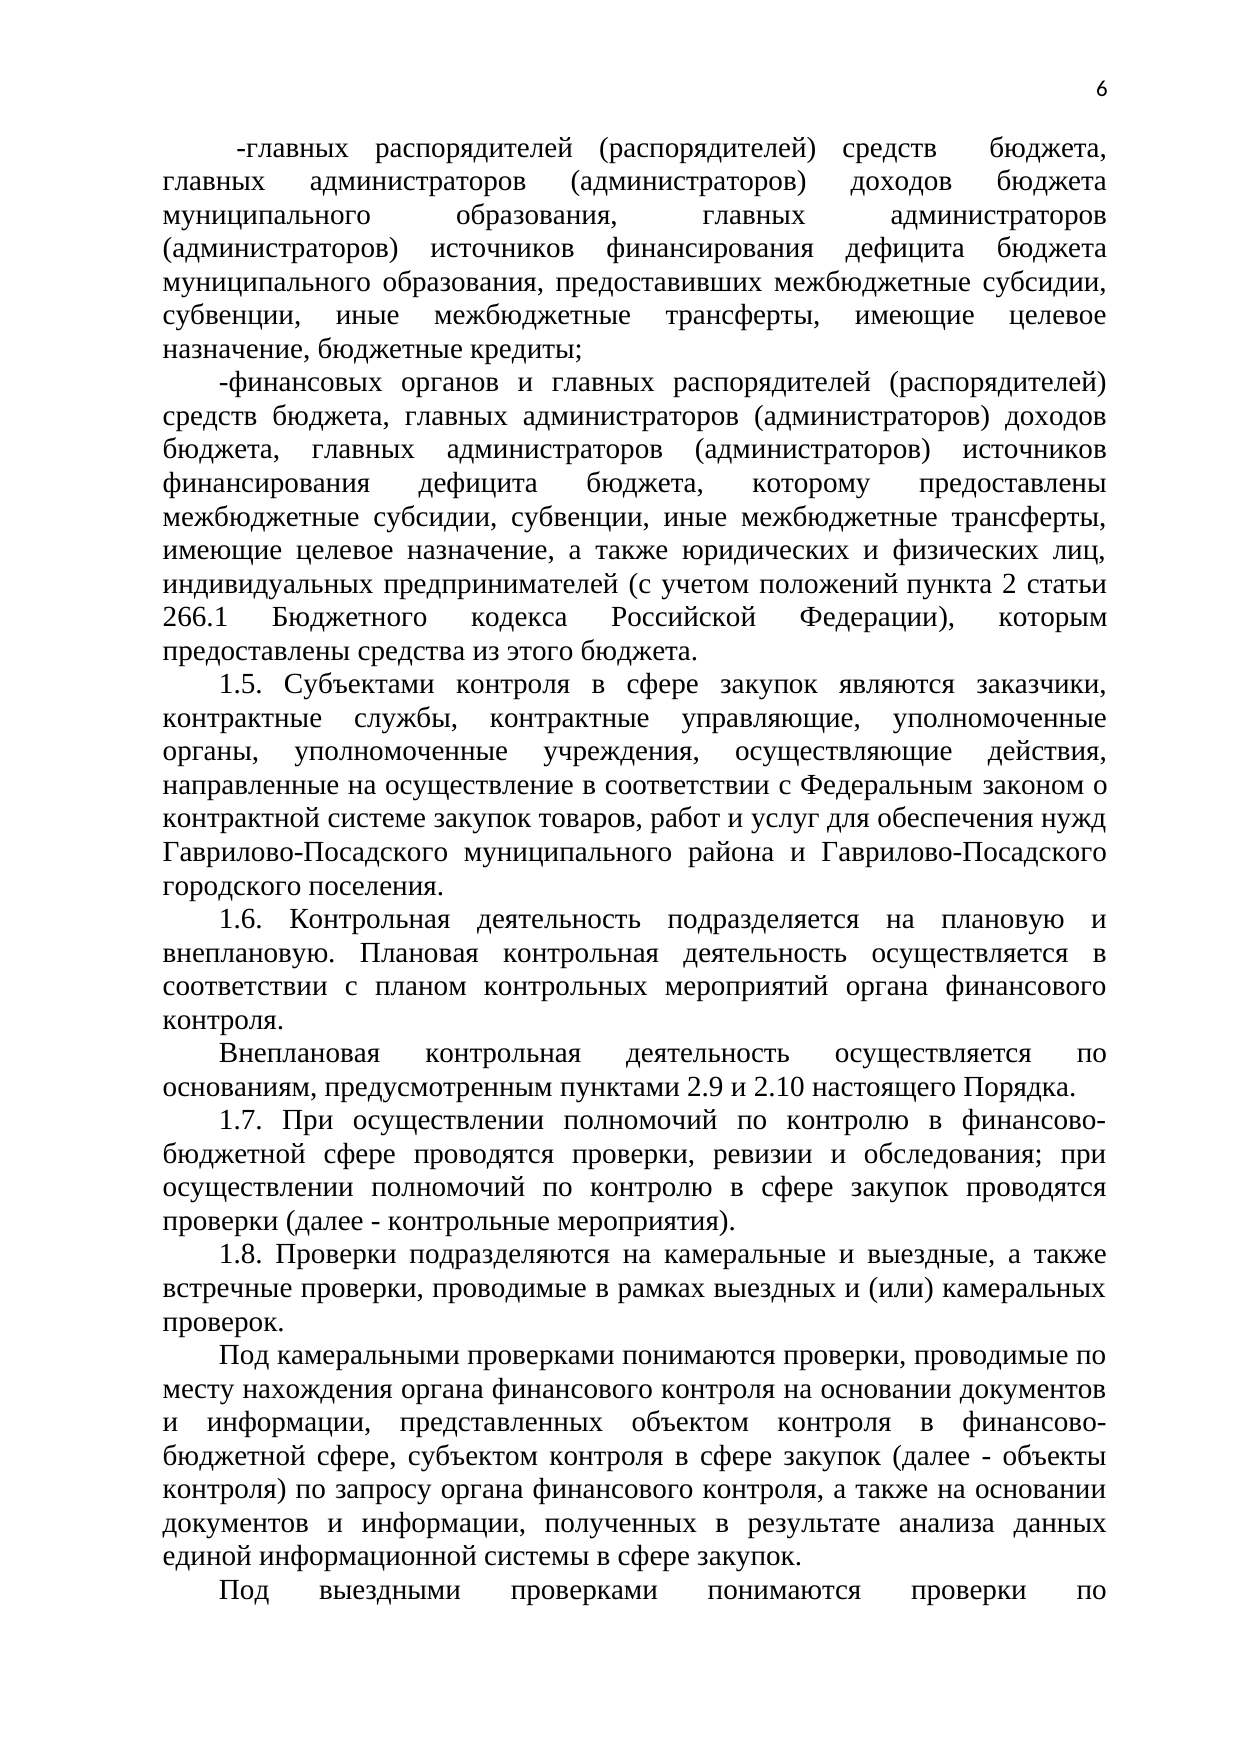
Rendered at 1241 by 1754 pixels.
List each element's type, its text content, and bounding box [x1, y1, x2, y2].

text 1.7. При осуществлении полномочий по контролю в финансово-бюджетной сфере проводятся проверки, ревизии и обследования; при осуществлении полномочий по контролю в сфере закупок проводятся проверки (далее - контрольные мероприятия). [162, 1102, 1107, 1237]
text -финансовых органов и главных распорядителей (распорядителей) средств бюджета, главных администраторов (администраторов) доходов бюджета, главных администраторов (администраторов) источников финансирования дефицита бюджета, которому предоставлены межбюджетные субсидии, субвенции, иные межбюджетные трансферты, имеющие целевое назначение, а также юридических и физических лиц, индивидуальных предпринимателей (с учетом положений пункта 2 статьи 266.1 Бюджетного кодекса Российской Федерации), которым предоставлены средства из этого бюджета. [162, 364, 1107, 666]
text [162, 1572, 1107, 1606]
text Под камеральными проверками понимаются проверки, проводимые по месту нахождения органа финансового контроля на основании документов и информации, представленных объектом контроля в финансово-бюджетной сфере, субъектом контроля в сфере закупок (далее - объекты контроля) по запросу органа финансового контроля, а также на основании документов и информации, полученных в результате анализа данных единой информационной системы в сфере закупок. [162, 1337, 1107, 1572]
text 1.8. Проверки подразделяются на камеральные и выездные, а также встречные проверки, проводимые в рамках выездных и (или) камеральных проверок. [162, 1237, 1107, 1337]
text 1.5. Субъектами контроля в сфере закупок являются заказчики, контрактные службы, контрактные управляющие, уполномоченные органы, уполномоченные учреждения, осуществляющие действия, направленные на осуществление в соответствии с Федеральным законом о контрактной системе закупок товаров, работ и услуг для обеспечения нужд Гаврилово-Посадского муниципального района и Гаврилово-Посадского городского поселения. [162, 666, 1107, 901]
text 1.6. Контрольная деятельность подразделяется на плановую и внеплановую. Плановая контрольная деятельность осуществляется в соответствии с планом контрольных мероприятий органа финансового контроля. [162, 901, 1107, 1035]
text -главных распорядителей (распорядителей) средств бюджета, главных администраторов (администраторов) доходов бюджета муниципального образования, главных администраторов (администраторов) источников финансирования дефицита бюджета муниципального образования, предоставивших межбюджетные субсидии, субвенции, иные межбюджетные трансферты, имеющие целевое назначение, бюджетные кредиты; [162, 130, 1107, 364]
text Внеплановая контрольная деятельность осуществляется по основаниям, предусмотренным пунктами 2.9 и 2.10 настоящего Порядка. [162, 1035, 1107, 1102]
